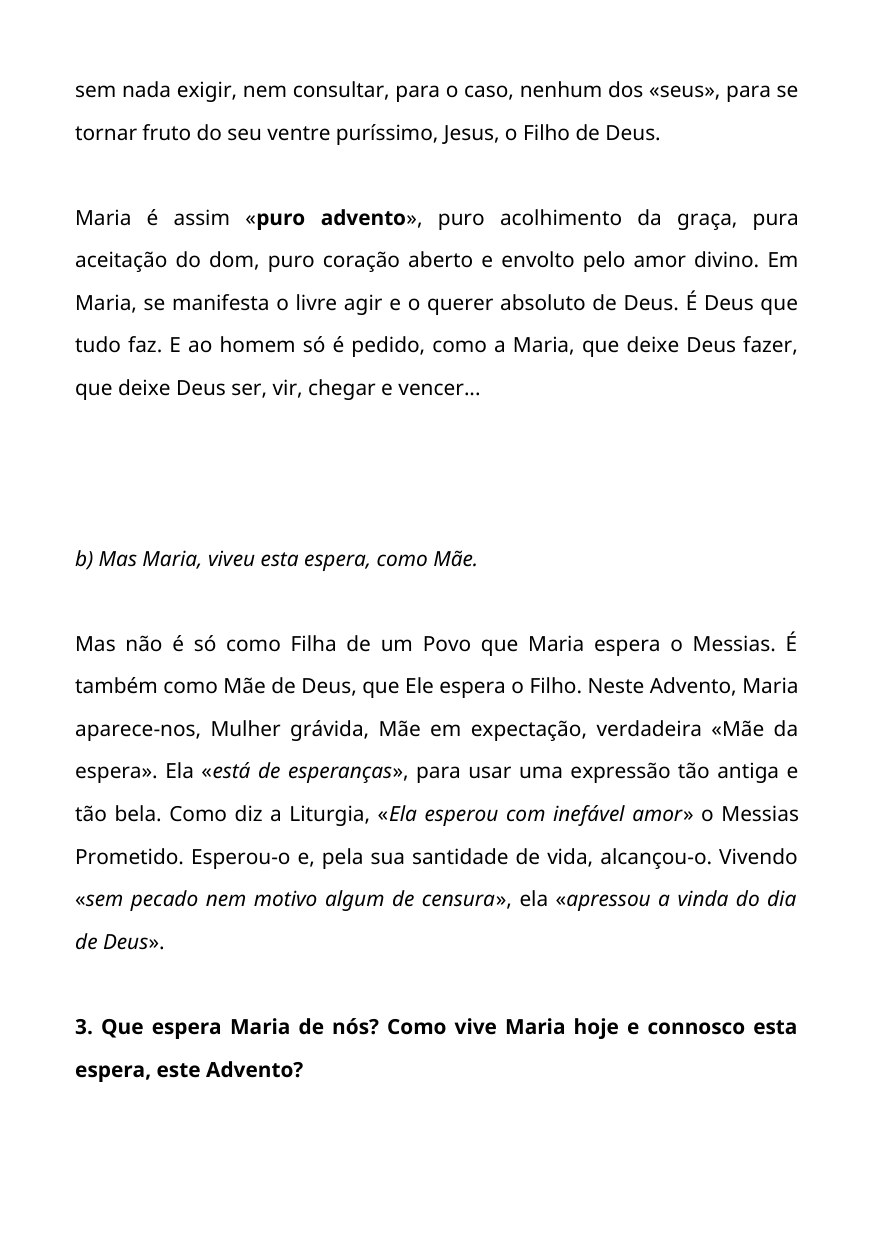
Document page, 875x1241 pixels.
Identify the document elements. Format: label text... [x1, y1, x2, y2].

text 3. Que espera Maria de nós? Como vive Maria hoje e connosco esta espera, este Advento? [75, 1012, 799, 1083]
text Maria é assim «puro advento», puro acolhimento da graça, pura aceitação do dom, puro coração aberto e envolto pelo amor divino. Em Maria, se manifesta o livre agir e o querer absoluto de Deus. É Deus que tudo faz. E ao homem só é pedido, como a Maria, que deixe Deus fazer, que deixe Deus ser, vir, chegar e vencer... [75, 203, 799, 402]
text Mas não é só como Filha de um Povo que Maria espera o Messias. É também como Mãe de Deus, que Ele espera o Filho. Neste Advento, Maria aparece-nos, Mulher grávida, Mãe em expectação, verdadeira «Mãe da espera». Ela «está de esperanças», para usar uma expressão tão antiga e tão bela. Como diz a Liturgia, «Ela esperou com inefável amor» o Messias Prometido. Esperou-o e, pela sua santidade de vida, alcançou-o. Vivendo «sem pecado nem motivo algum de censura», ela «apressou a vinda do dia de Deus». [75, 629, 799, 956]
text b) Mas Maria, viveu esta espera, como Mãe. [75, 544, 799, 572]
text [75, 75, 799, 146]
